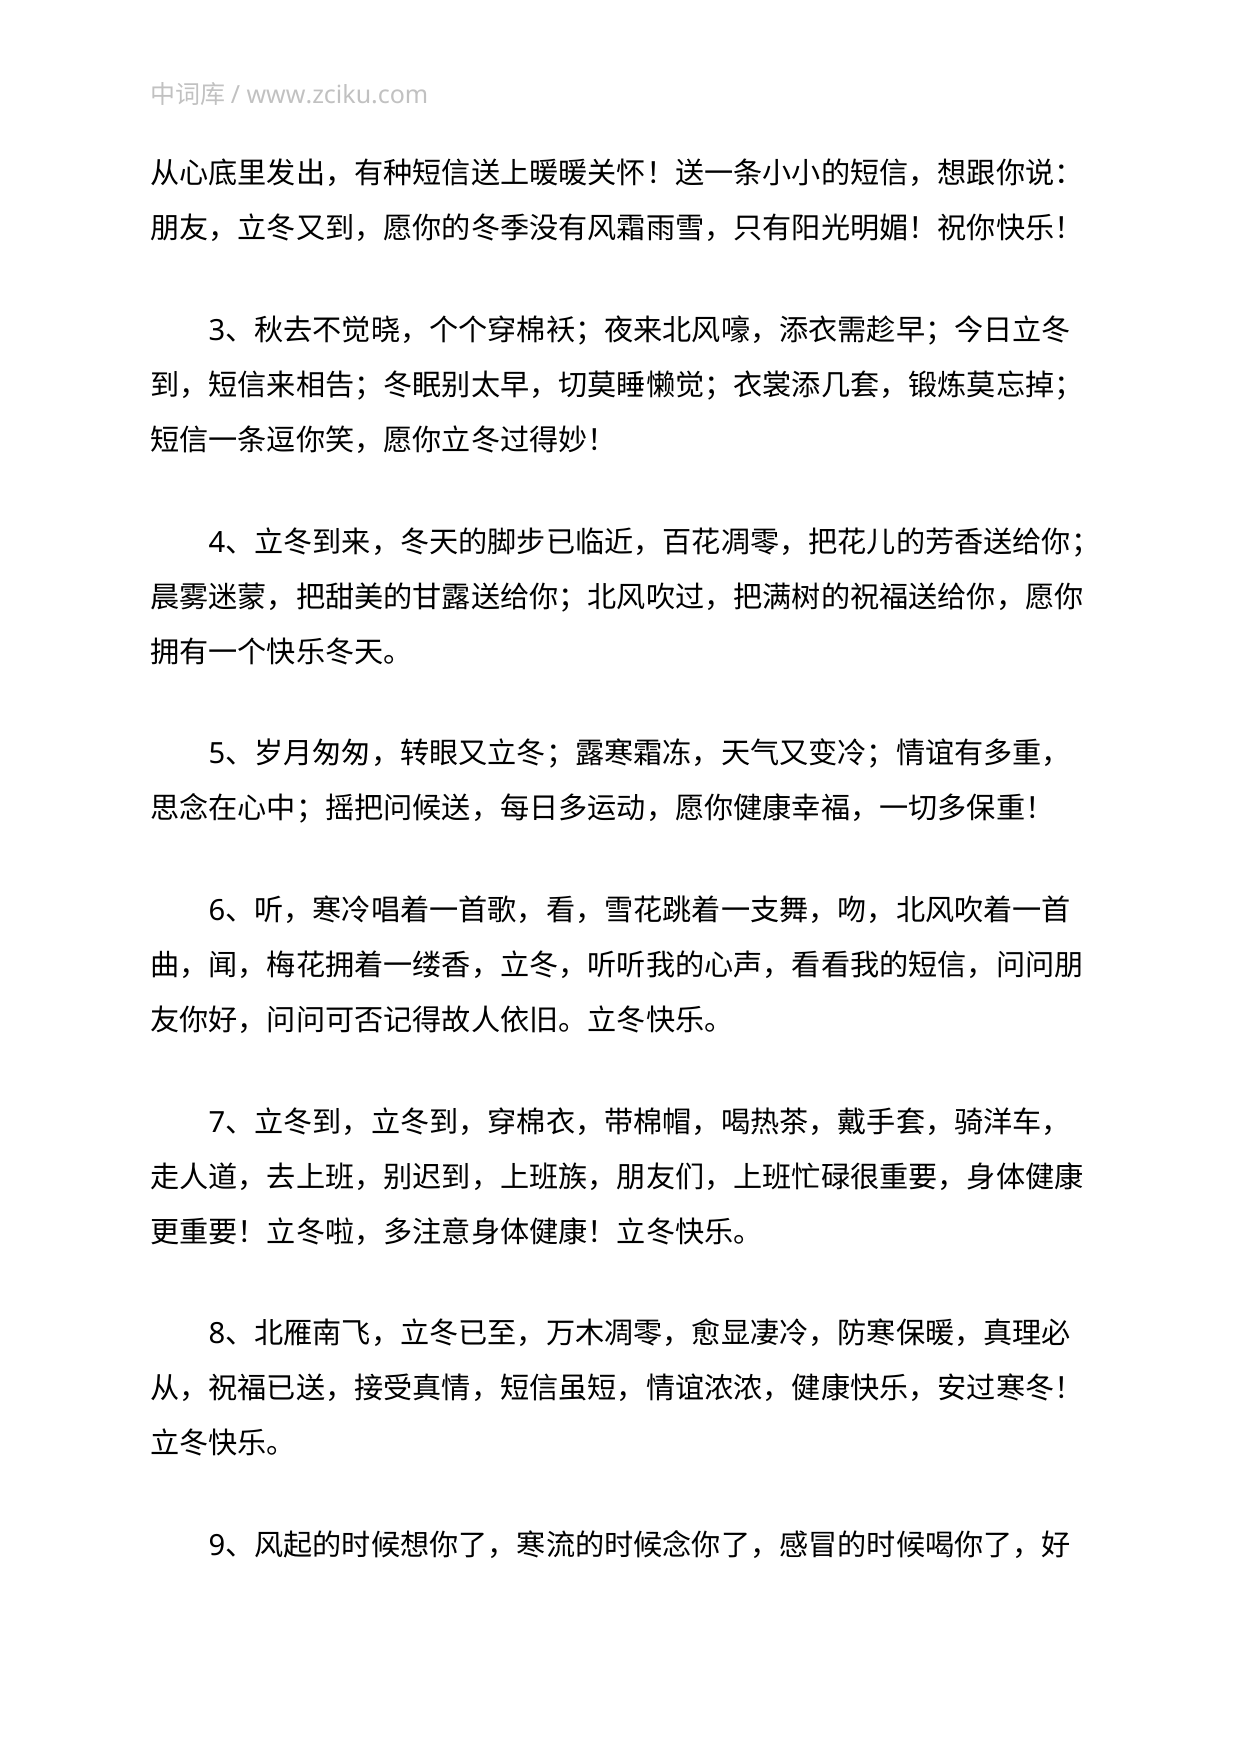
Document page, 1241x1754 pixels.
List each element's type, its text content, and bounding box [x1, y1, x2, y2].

text 3、秋去不觉晓，个个穿棉袄；夜来北风嚎，添衣需趁早；今日立冬到，短信来相告；冬眠别太早，切莫睡懒觉；衣裳添几套，锻炼莫忘掉；短信一条逗你笑，愿你立冬过得妙！ [150, 307, 1090, 459]
text 4、立冬到来，冬天的脚步已临近，百花凋零，把花儿的芳香送给你；晨雾迷蒙，把甜美的甘露送给你；北风吹过，把满树的祝福送给你，愿你拥有一个快乐冬天。 [150, 518, 1090, 671]
text 6、听，寒冷唱着一首歌，看，雪花跳着一支舞，吻，北风吹着一首曲，闻，梅花拥着一缕香，立冬，听听我的心声，看看我的短信，问问朋友你好，问问可否记得故人依旧。立冬快乐。 [150, 887, 1090, 1039]
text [150, 150, 1090, 247]
text 7、立冬到，立冬到，穿棉衣，带棉帽，喝热茶，戴手套，骑洋车，走人道，去上班，别迟到，上班族，朋友们，上班忙碌很重要，身体健康更重要！立冬啦，多注意身体健康！立冬快乐。 [150, 1098, 1090, 1251]
text 8、北雁南飞，立冬已至，万木凋零，愈显凄冷，防寒保暖，真理必从，祝福已送，接受真情，短信虽短，情谊浓浓，健康快乐，安过寒冬！立冬快乐。 [150, 1310, 1090, 1462]
text 5、岁月匆匆，转眼又立冬；露寒霜冻，天气又变冷；情谊有多重，思念在心中；摇把问候送，每日多运动，愿你健康幸福，一切多保重！ [150, 730, 1090, 827]
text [150, 1522, 1090, 1564]
